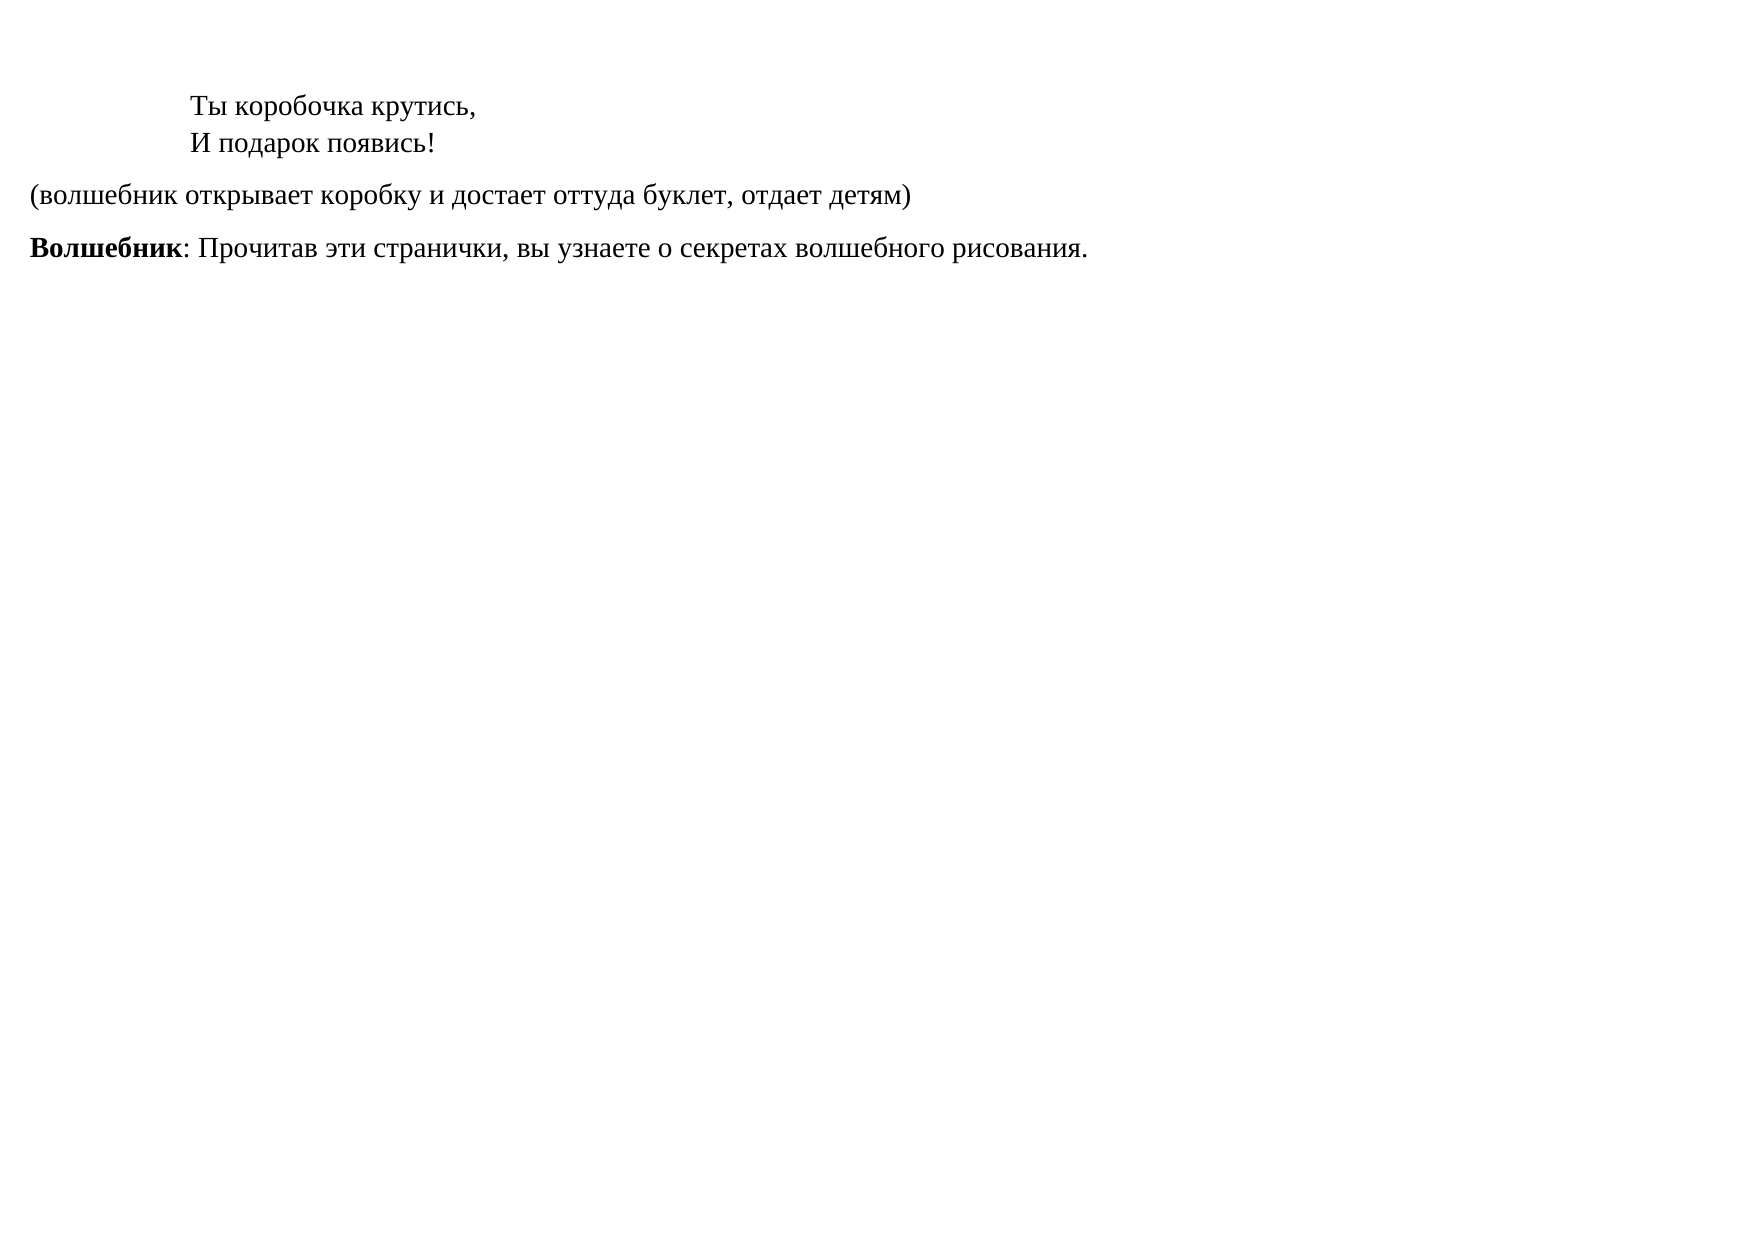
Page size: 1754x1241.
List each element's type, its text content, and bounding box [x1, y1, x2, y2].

text (волшебник открывает коробку и достает оттуда буклет, отдает детям) [29, 177, 1636, 211]
text Ты коробочка крутись, И подарок появись! [29, 88, 1636, 158]
text Волшебник: Прочитав эти странички, вы узнаете о секретах волшебного рисования. [29, 230, 1636, 264]
